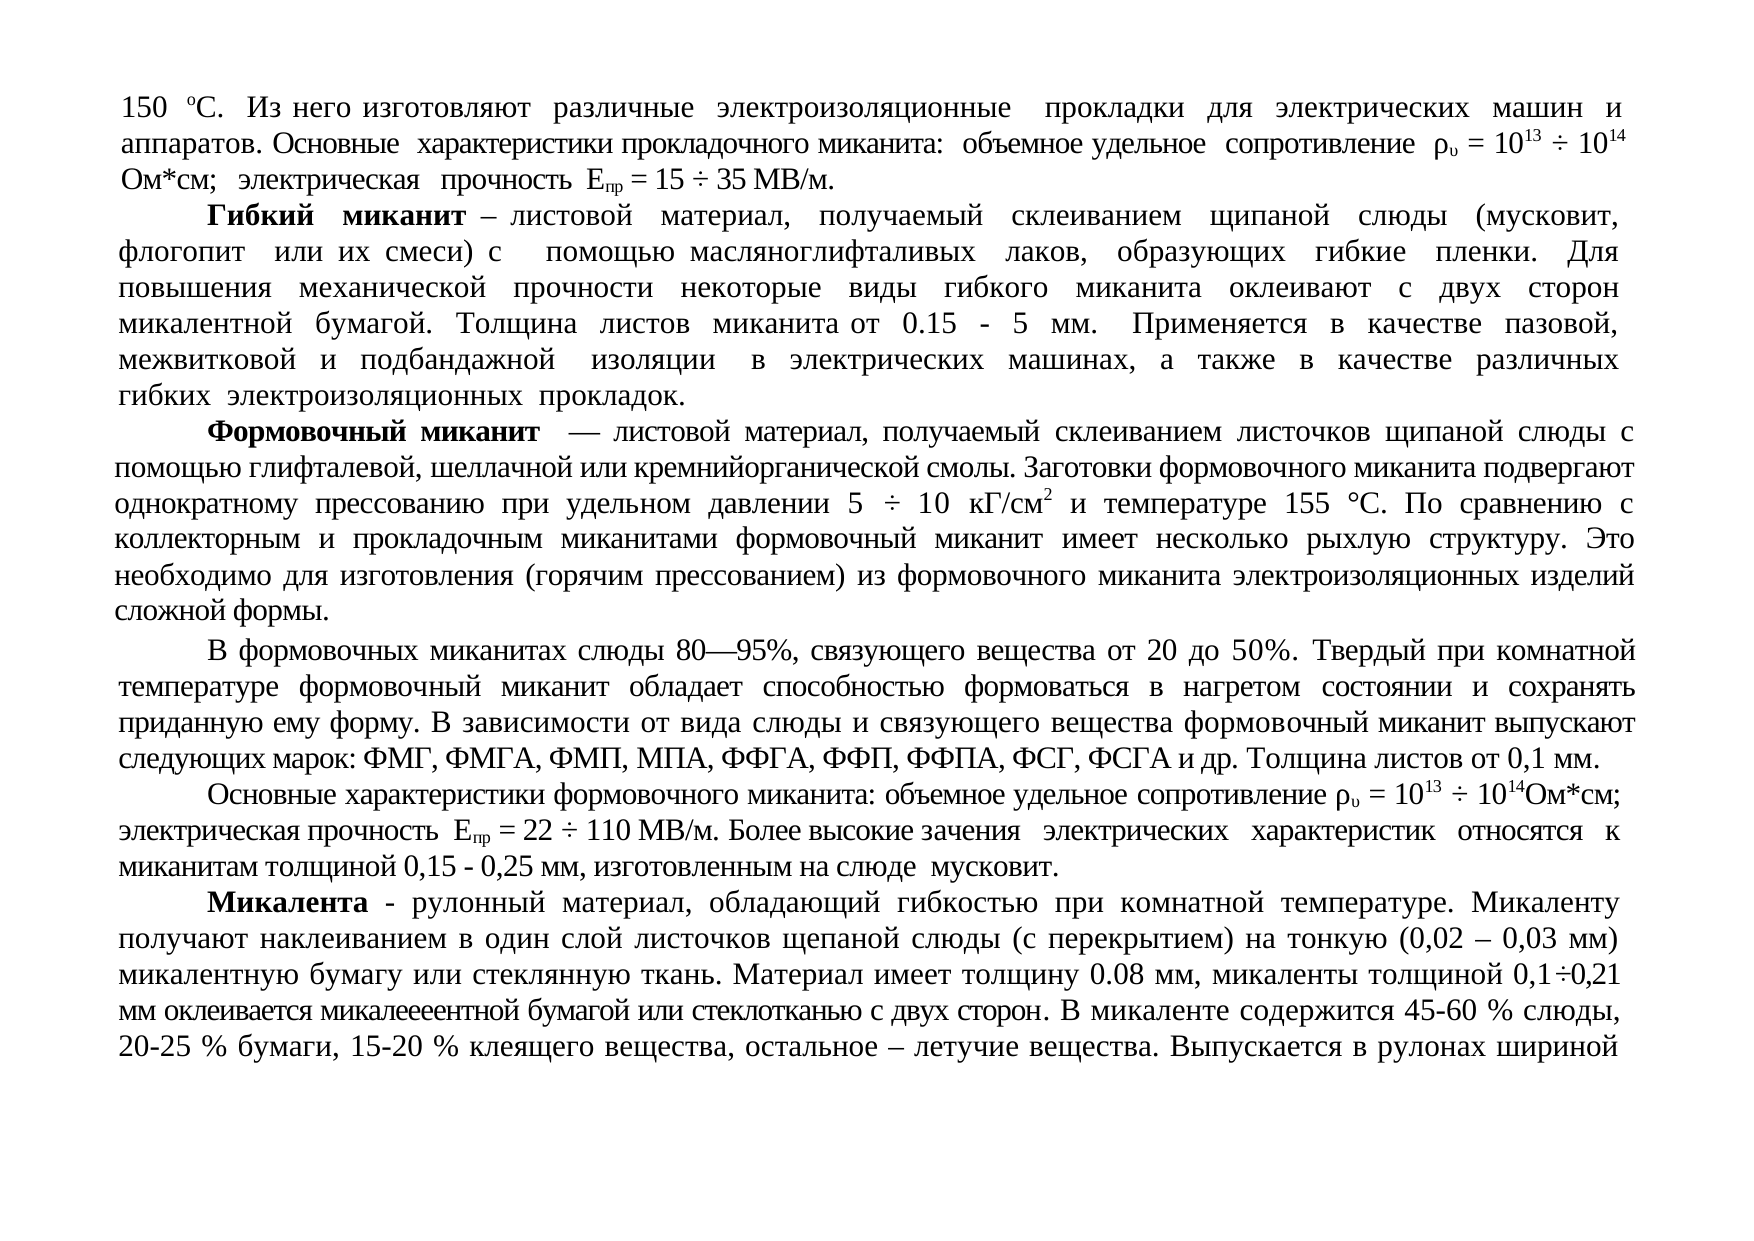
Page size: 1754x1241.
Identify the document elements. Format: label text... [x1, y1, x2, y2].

text Основные характеристики формовочного миканита: объемное удельное сопротивление ρυ = 1013 ÷ 1014Ом*см; электрическая прочность Епр = 22 ÷ 110 МВ/м. Более высокие зачения электрических характеристик относятся к миканитам толщиной 0,15 - , изготовленным на слюде мусковит. [118, 775, 1621, 883]
text В формовочных миканитах слюды 80—95%, связующего вещества от 20 до 50%. Твердый при комнатной температуре формовочный миканит обладает способностью формоваться в нагретом состоянии и сохранять приданную ему форму. В зависимости от вида слюды и связующего вещества формовочный миканит выпускают следующих марок: ФМГ, ФМГА, ФМП, МПА, ФФГА, ФФП, ФФПА, ФСГ, ФСГА и др. Толщина листов от . [118, 632, 1636, 775]
text Формовочный миканит — листовой материал, получаемый склеиванием листочков щипаной слюды с помощью глифталевой, шеллачной или кремнийорганической смолы. Заготовки формовочного миканита подвергают однократному прессованию при удельном давлении 5 ÷ 10 кГ/см2 и температуре 155 °С. По сравнению с коллекторным и прокладочным миканитами формовочный миканит имеет несколько рыхлую структуру. Это необходимо для изготовления (горячим прессованием) из формовочного миканита электроизоляционных изделий сложной формы. [114, 412, 1635, 628]
text Гибкий миканит – листовой материал, получаемый склеиванием щипаной слюды (мусковит, флогопит или их смеси) с помощью масляноглифталивых лаков, образующих гибкие пленки. Для повышения механической прочности некоторые виды гибкого миканита оклеивают с двух сторон микалентной бумагой. Толщина листов миканита от 0.15 - 5 мм. Применяется в качестве пазовой, межвитковой и подбандажной изоляции в электрических машинах, а также в качестве различных гибких электроизоляционных прокладок. [118, 196, 1621, 412]
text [118, 883, 1621, 1063]
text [121, 88, 1626, 196]
